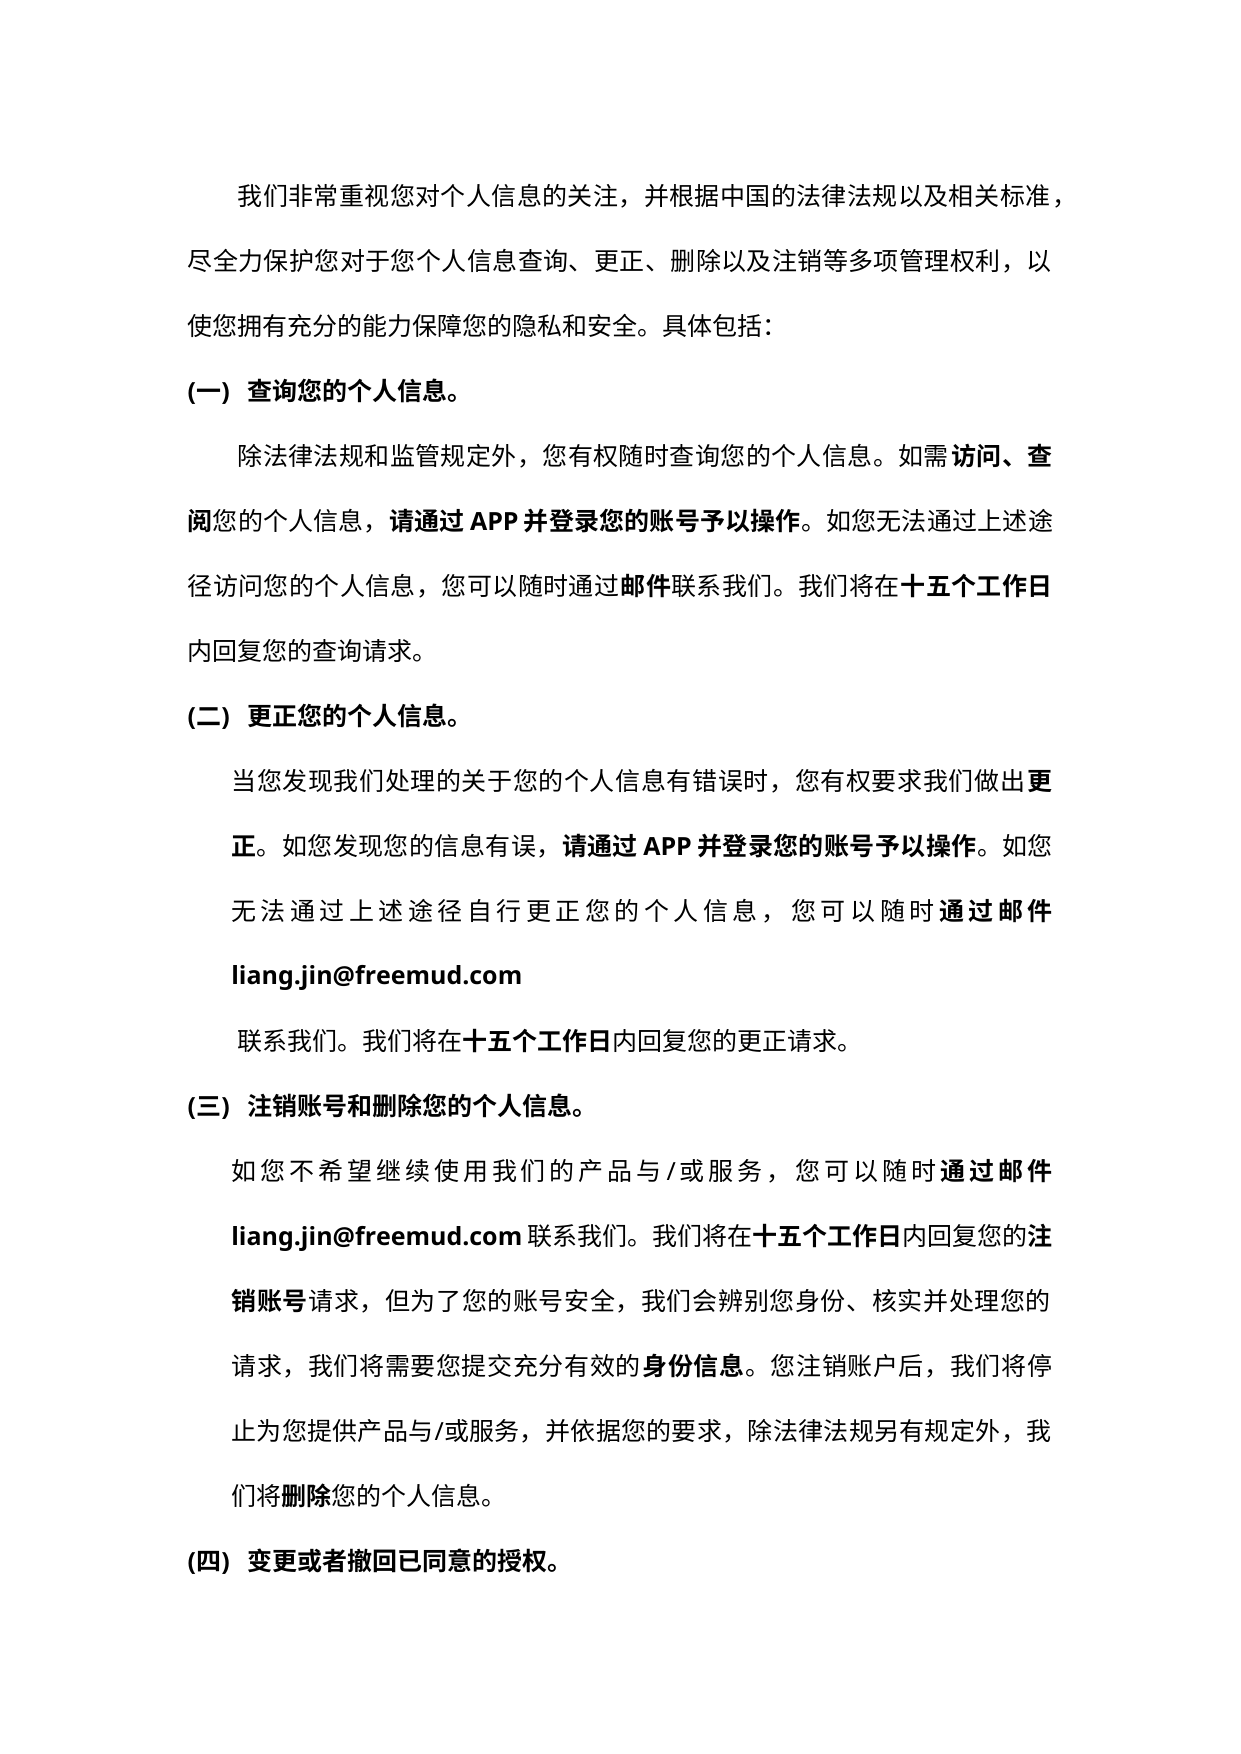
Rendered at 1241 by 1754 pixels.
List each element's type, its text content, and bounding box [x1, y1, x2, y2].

text 如您不希望继续使用我们的产品与/或服务，您可以随时通过邮件liang.jin@freemud.com联系我们。我们将在十五个工作日内回复您的注销账号请求，但为了您的账号安全，我们会辨别您身份、核实并处理您的请求，我们将需要您提交充分有效的身份信息。您注销账户后，我们将停止为您提供产品与/或服务，并依据您的要求，除法律法规另有规定外，我们将删除您的个人信息。 [231, 1137, 1053, 1527]
text (一) 查询您的个人信息。 [187, 357, 1053, 422]
text 当您发现我们处理的关于您的个人信息有错误时，您有权要求我们做出更正。如您发现您的信息有误，请通过APP并登录您的账号予以操作。如您无法通过上述途径自行更正您的个人信息，您可以随时通过邮件liang.jin@freemud.com [231, 747, 1053, 1007]
text 我们非常重视您对个人信息的关注，并根据中国的法律法规以及相关标准，尽全力保护您对于您个人信息查询、更正、删除以及注销等多项管理权利，以使您拥有充分的能力保障您的隐私和安全。具体包括： [187, 162, 1053, 357]
text (二) 更正您的个人信息。 [187, 682, 1053, 747]
text 联系我们。我们将在十五个工作日内回复您的更正请求。 [187, 1007, 1053, 1072]
text (三) 注销账号和删除您的个人信息。 [187, 1072, 1053, 1137]
text (四) 变更或者撤回已同意的授权。 [187, 1527, 1053, 1592]
text 除法律法规和监管规定外，您有权随时查询您的个人信息。如需访问、查阅您的个人信息，请通过APP并登录您的账号予以操作。如您无法通过上述途径访问您的个人信息，您可以随时通过邮件联系我们。我们将在十五个工作日内回复您的查询请求。 [187, 422, 1053, 682]
